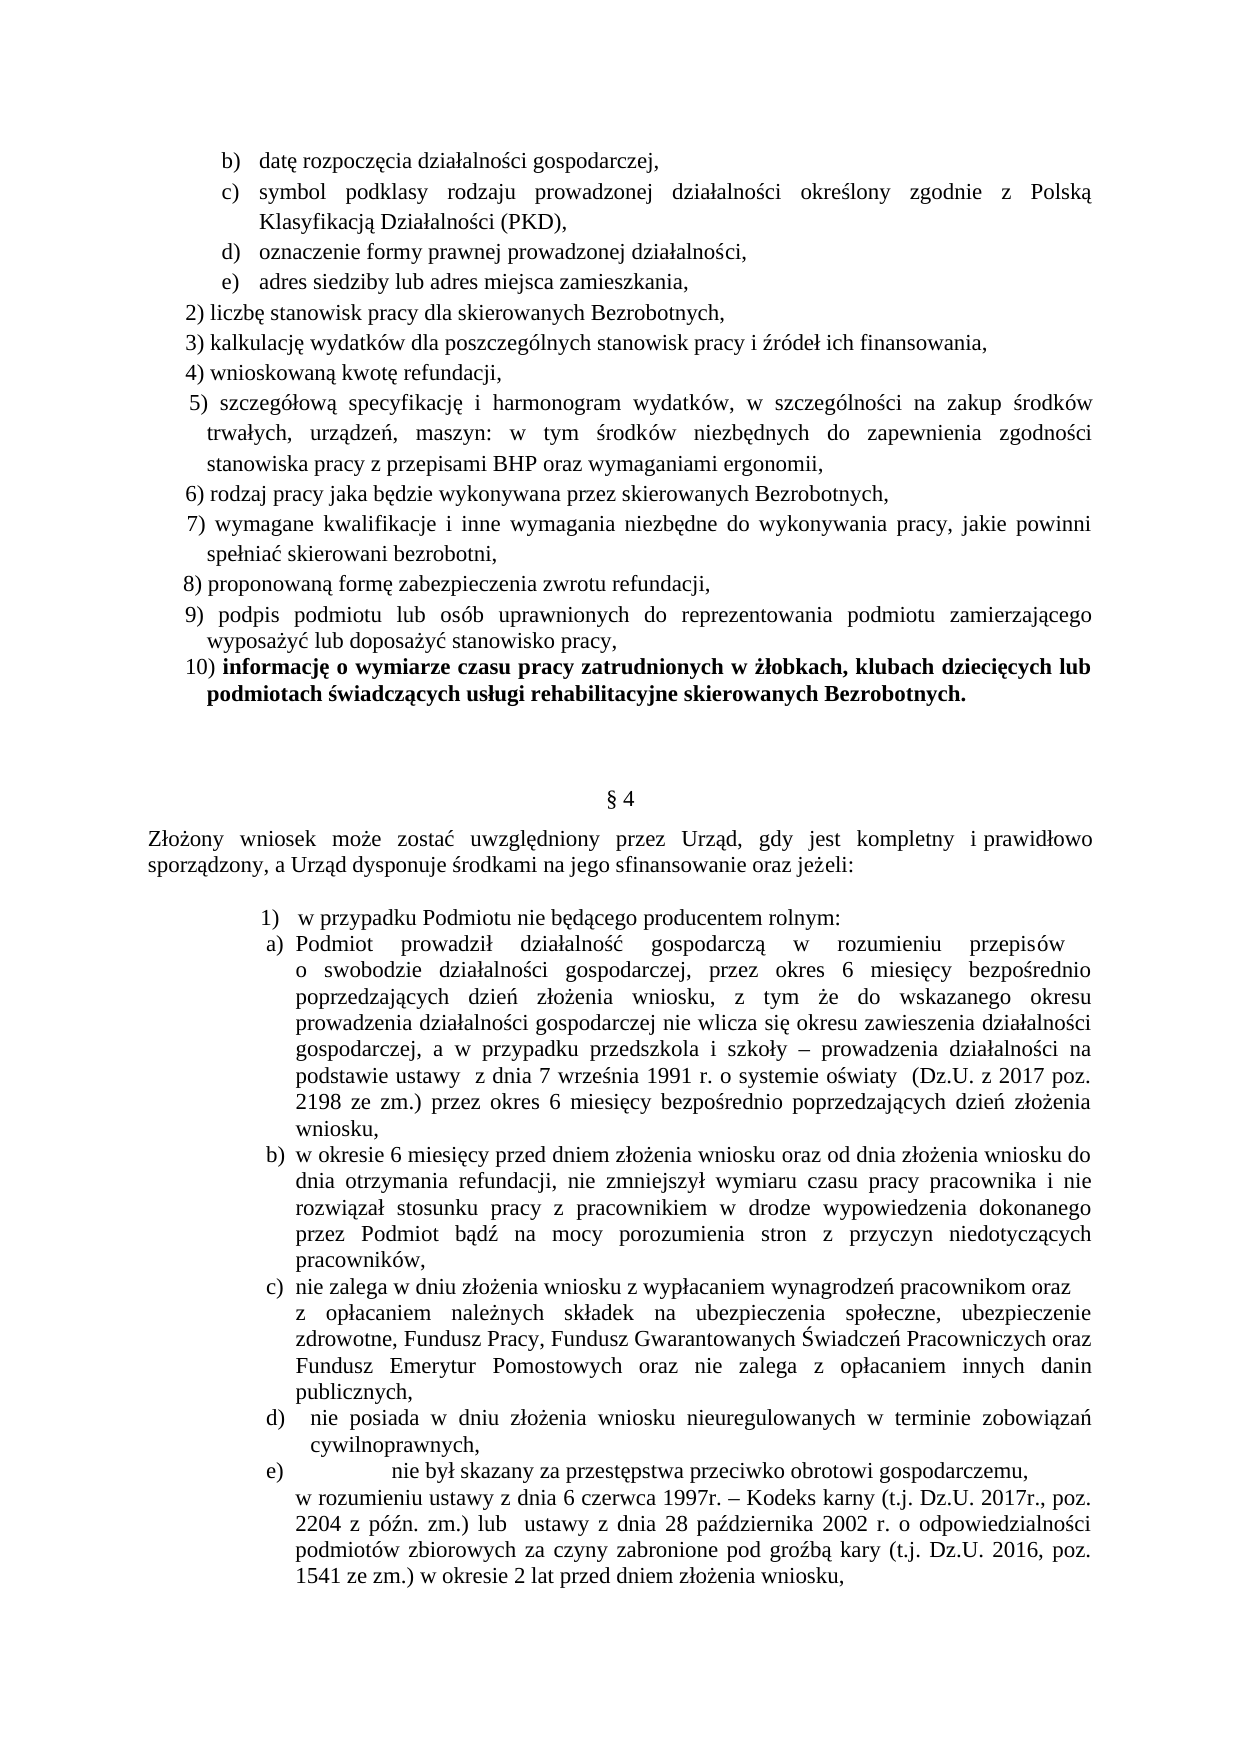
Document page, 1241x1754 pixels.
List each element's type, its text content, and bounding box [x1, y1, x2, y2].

text z opłacaniem należnych składek na ubezpieczenia społeczne, ubezpieczenie zdrowotne, Fundusz Pracy, Fundusz Gwarantowanych Świadczeń Pracowniczych oraz Fundusz Emerytur Pomostowych oraz nie zalega z opłacaniem innych danin publicznych, [295, 1299, 1093, 1404]
text 6) rodzaj pracy jaka będzie wykonywana przez skierowanych Bezrobotnych, [185, 480, 1093, 506]
list symbol podklasy rodzaju prowadzonej działalności określony zgodnie z Polską Klasyfikacją Działalności (PKD), [221, 178, 1093, 234]
text 10) informację o wymiarze czasu pracy zatrudnionych w żłobkach, klubach dziecięcych lub podmiotach świadczących usługi rehabilitacyjne skierowanych Bezrobotnych. [185, 653, 1093, 706]
list w okresie 6 miesięcy przed dniem złożenia wniosku oraz od dnia złożenia wniosku do dnia otrzymania refundacji, nie zmniejszył wymiaru czasu pracy pracownika i nie rozwiązał stosunku pracy z pracownikiem w drodze wypowiedzenia dokonanego przez Podmiot bądź na mocy porozumienia stron z przyczyn niedotyczących pracowników, [266, 1141, 1093, 1273]
text 5) szczegółową specyfikację i harmonogram wydatków, w szczególności na zakup środków trwałych, urządzeń, maszyn: w tym środków niezbędnych do zapewnienia zgodności stanowiska pracy z przepisami BHP oraz wymaganiami ergonomii, [177, 389, 1093, 476]
list w przypadku Podmiotu nie będącego producentem rolnym: [260, 904, 1093, 930]
text 2) liczbę stanowisk pracy dla skierowanych Bezrobotnych, [185, 299, 1093, 325]
list datę rozpoczęcia działalności gospodarczej, [221, 148, 1093, 174]
text 8) proponowaną formę zabezpieczenia zwrotu refundacji, [177, 571, 1093, 597]
text 4) wnioskowaną kwotę refundacji, [185, 359, 1093, 385]
list Podmiot prowadził działalność gospodarczą w rozumieniu przepisów o swobodzie działalności gospodarczej, przez okres 6 miesięcy bezpośrednio poprzedzających dzień złożenia wniosku, z tym że do wskazanego okresu prowadzenia działalności gospodarczej nie wlicza się okresu zawieszenia działalności gospodarczej, a w przypadku przedszkola i szkoły – prowadzenia działalności na podstawie ustawy z dnia 7 września 1991 r. o systemie oświaty (Dz.U. z 2017 poz. 2198 ze zm.) przez okres 6 miesięcy bezpośrednio poprzedzających dzień złożenia wniosku, [266, 930, 1093, 1141]
list adres siedziby lub adres miejsca zamieszkania, [221, 268, 1093, 295]
list oznaczenie formy prawnej prowadzonej działalności, [221, 238, 1093, 264]
text 7) wymagane kwalifikacje i inne wymagania niezbędne do wykonywania pracy, jakie powinni spełniać skierowani bezrobotni, [177, 510, 1093, 567]
text w rozumieniu ustawy z dnia 6 czerwca 1997r. – Kodeks karny (t.j. Dz.U. 2017r., poz. 2204 z późn. zm.) lub ustawy z dnia 28 października 2002 r. o odpowiedzialności podmiotów zbiorowych za czyny zabronione pod groźbą kary (t.j. Dz.U. 2016, poz. 1541 ze zm.) w okresie 2 lat przed dniem złożenia wniosku, [295, 1483, 1093, 1589]
text 9) podpis podmiotu lub osób uprawnionych do reprezentowania podmiotu zamierzającego wyposażyć lub doposażyć stanowisko pracy, [185, 601, 1093, 653]
text § 4 [148, 785, 1093, 812]
text 3) kalkulację wydatków dla poszczególnych stanowisk pracy i źródeł ich finansowania, [185, 329, 1093, 355]
text Złożony wniosek może zostać uwzględniony przez Urząd, gdy jest kompletny i prawidłowo sporządzony, a Urząd dysponuje środkami na jego sfinansowanie oraz jeżeli: [148, 825, 1093, 877]
list nie posiada w dniu złożenia wniosku nieuregulowanych w terminie zobowiązań cywilnoprawnych, [266, 1404, 1093, 1457]
list nie był skazany za przestępstwa przeciwko obrotowi gospodarczemu, [266, 1457, 1093, 1483]
list nie zalega w dniu złożenia wniosku z wypłacaniem wynagrodzeń pracownikom oraz [266, 1273, 1093, 1299]
